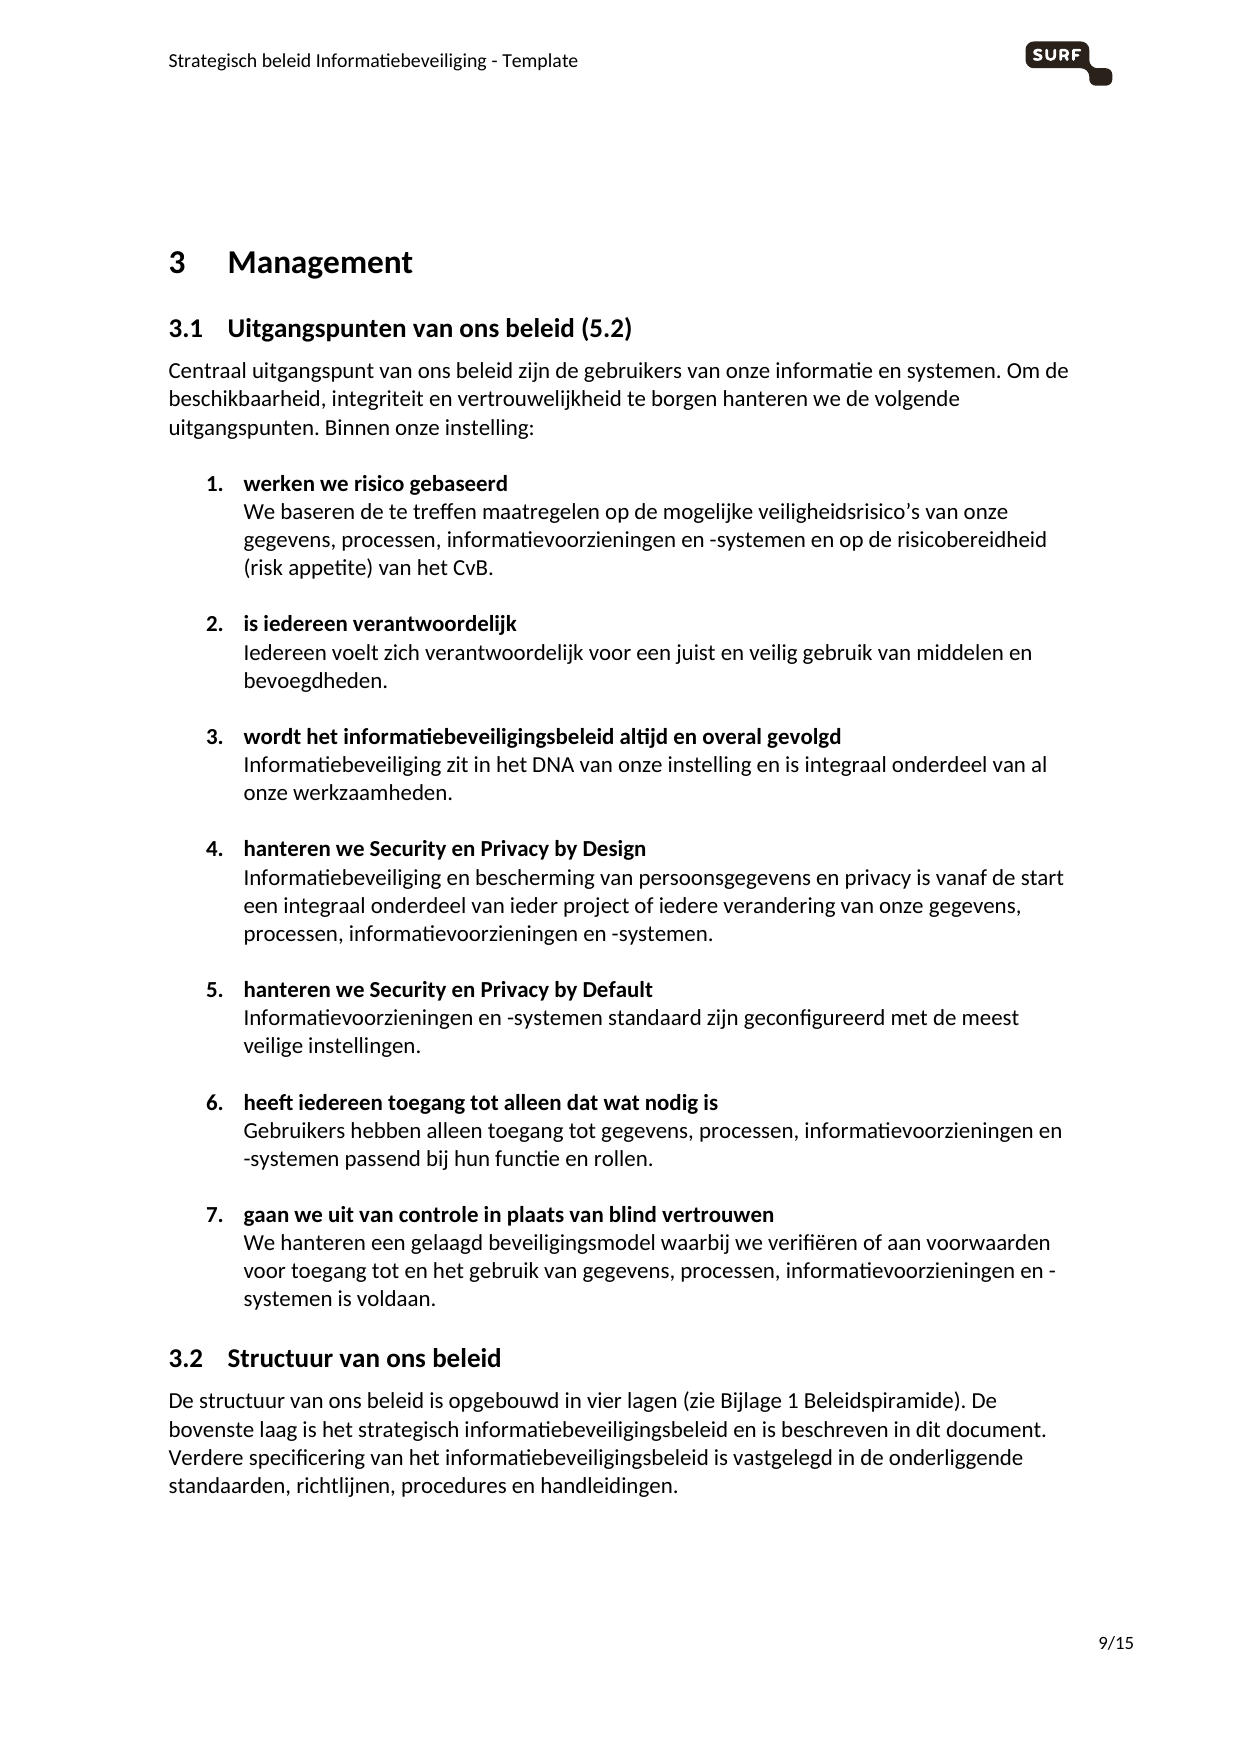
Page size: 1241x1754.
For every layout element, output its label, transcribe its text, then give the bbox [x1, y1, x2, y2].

text Iedereen voelt zich verantwoordelijk voor een juist en veilig gebruik van middelen en bevoegdheden. [243, 637, 1072, 694]
subtitle Management [168, 241, 1072, 282]
list We hanteren een gelaagd beveiligingsmodel waarbij we verifiëren of aan voorwaarden voor toegang tot en het gebruik van gegevens, processen, informatievoorzieningen en -systemen is voldaan. [243, 1228, 1072, 1312]
list hanteren we Security en Privacy by Design [206, 834, 1072, 862]
list is iedereen verantwoordelijk [206, 609, 1072, 637]
list wordt het informatiebeveiligingsbeleid altijd en overal gevolgd [206, 722, 1072, 750]
list heeft iedereen toegang tot alleen dat wat nodig is [206, 1087, 1072, 1116]
text Centraal uitgangspunt van ons beleid zijn de gebruikers van onze informatie en systemen. Om de beschikbaarheid, integriteit en vertrouwelijkheid te borgen hanteren we de volgende uitgangspunten. Binnen onze instelling: [168, 356, 1072, 441]
text De structuur van ons beleid is opgebouwd in vier lagen (zie Bijlage 1 Beleidspiramide). De bovenste laag is het strategisch informatiebeveiligingsbeleid en is beschreven in dit document. Verdere specificering van het informatiebeveiligingsbeleid is vastgelegd in de onderliggende standaarden, richtlijnen, procedures en handleidingen. [168, 1386, 1072, 1499]
subtitle Uitgangspunten van ons beleid (5.2) [168, 310, 1072, 344]
list hanteren we Security en Privacy by Default [206, 975, 1072, 1003]
list werken we risico gebaseerd [206, 469, 1072, 497]
subtitle Structuur van ons beleid [168, 1341, 1072, 1374]
list gaan we uit van controle in plaats van blind vertrouwen [206, 1200, 1072, 1228]
text Informatievoorzieningen en -systemen standaard zijn geconfigureerd met de meest veilige instellingen. [243, 1003, 1072, 1059]
text We baseren de te treffen maatregelen op de mogelijke veiligheidsrisico’s van onze gegevens, processen, informatievoorzieningen en -systemen en op de risicobereidheid (risk appetite) van het CvB. [243, 497, 1072, 581]
list Gebruikers hebben alleen toegang tot gegevens, processen, informatievoorzieningen en -systemen passend bij hun functie en rollen. [243, 1116, 1072, 1172]
text Informatiebeveiliging en bescherming van persoonsgegevens en privacy is vanaf de start een integraal onderdeel van ieder project of iedere verandering van onze gegevens, processen, informatievoorzieningen en -systemen. [243, 862, 1072, 947]
text Informatiebeveiliging zit in het DNA van onze instelling en is integraal onderdeel van al onze werkzaamheden. [243, 750, 1072, 806]
